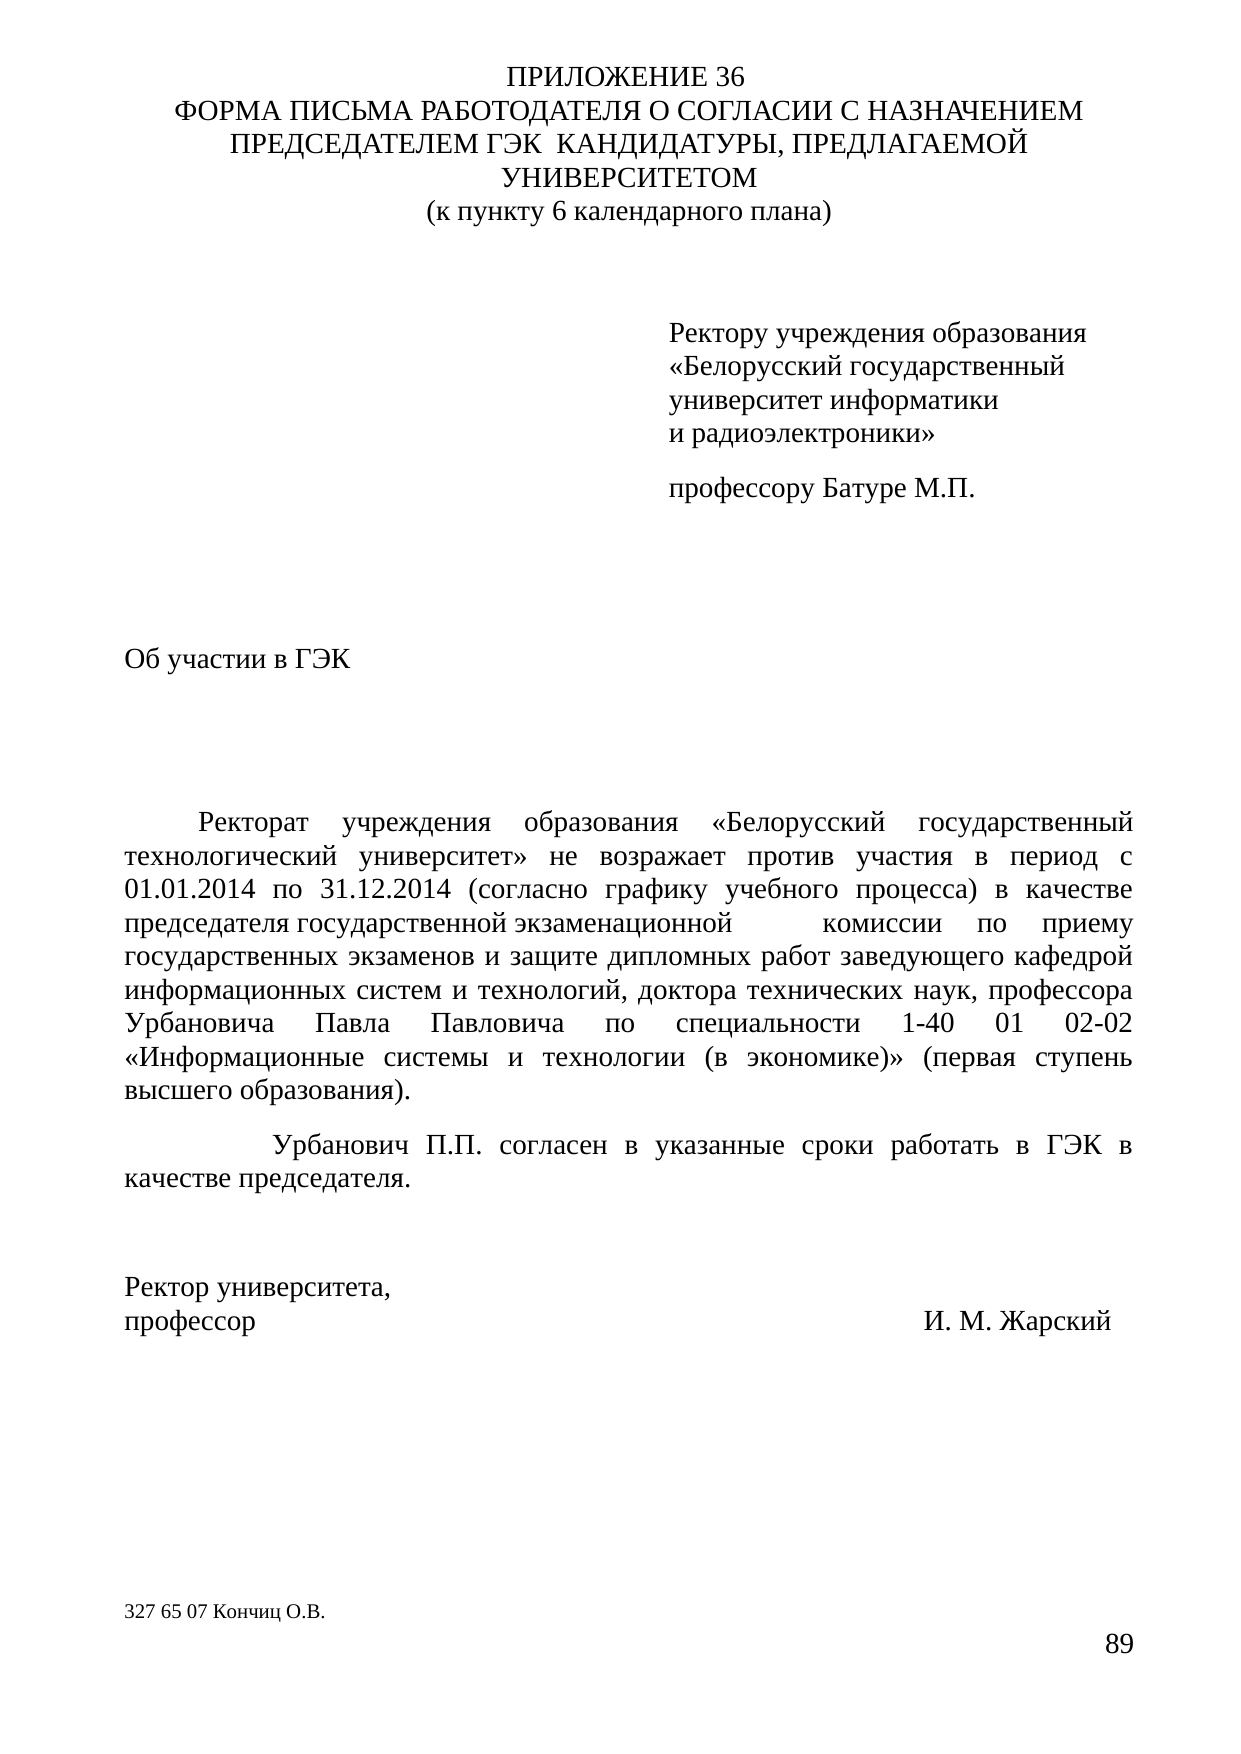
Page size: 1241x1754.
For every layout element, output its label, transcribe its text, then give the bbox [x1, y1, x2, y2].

table_header Ректор университета, профессор [113, 1269, 618, 1336]
text Ректорат учреждения образования «Белорусский государственный технологический университет» не возражает против участия в период с 01.01.2014 по 31.12.2014 (согласно графику учебного процесса) в качестве председателя государственной экзаменационной комиссии по приему государственных экзаменов и защите дипломных работ заведующего кафедрой информационных систем и технологий, доктора технических наук, профессора Урбановича Павла Павловича по специальности 1-40 01 02-02 «Информационные системы и технологии (в экономике)» (первая ступень высшего образования). [124, 804, 1134, 1106]
table_header И. М. Жарский [618, 1269, 1123, 1336]
text Урбанович П.П. согласен в указанные сроки работать в ГЭК в качестве председателя. [124, 1127, 1134, 1194]
table_header Ректору учреждения образования «Белорусский государственный университет информатики и радиоэлектроники» профессору Батуре М.П. [668, 315, 1112, 804]
table_header 23.11.2012г. № 0218/3239 Об участии в ГЭК [113, 315, 668, 804]
subtitle Приложение 36. Форма письма работодателя о согласии С назначением председателем ГЭК кандидатуры, предлагаемой университетом [124, 59, 1134, 193]
text 327 65 07 Кончиц О.В. [124, 1598, 1134, 1623]
text (к пункту 6 календарного плана) [124, 193, 1134, 227]
